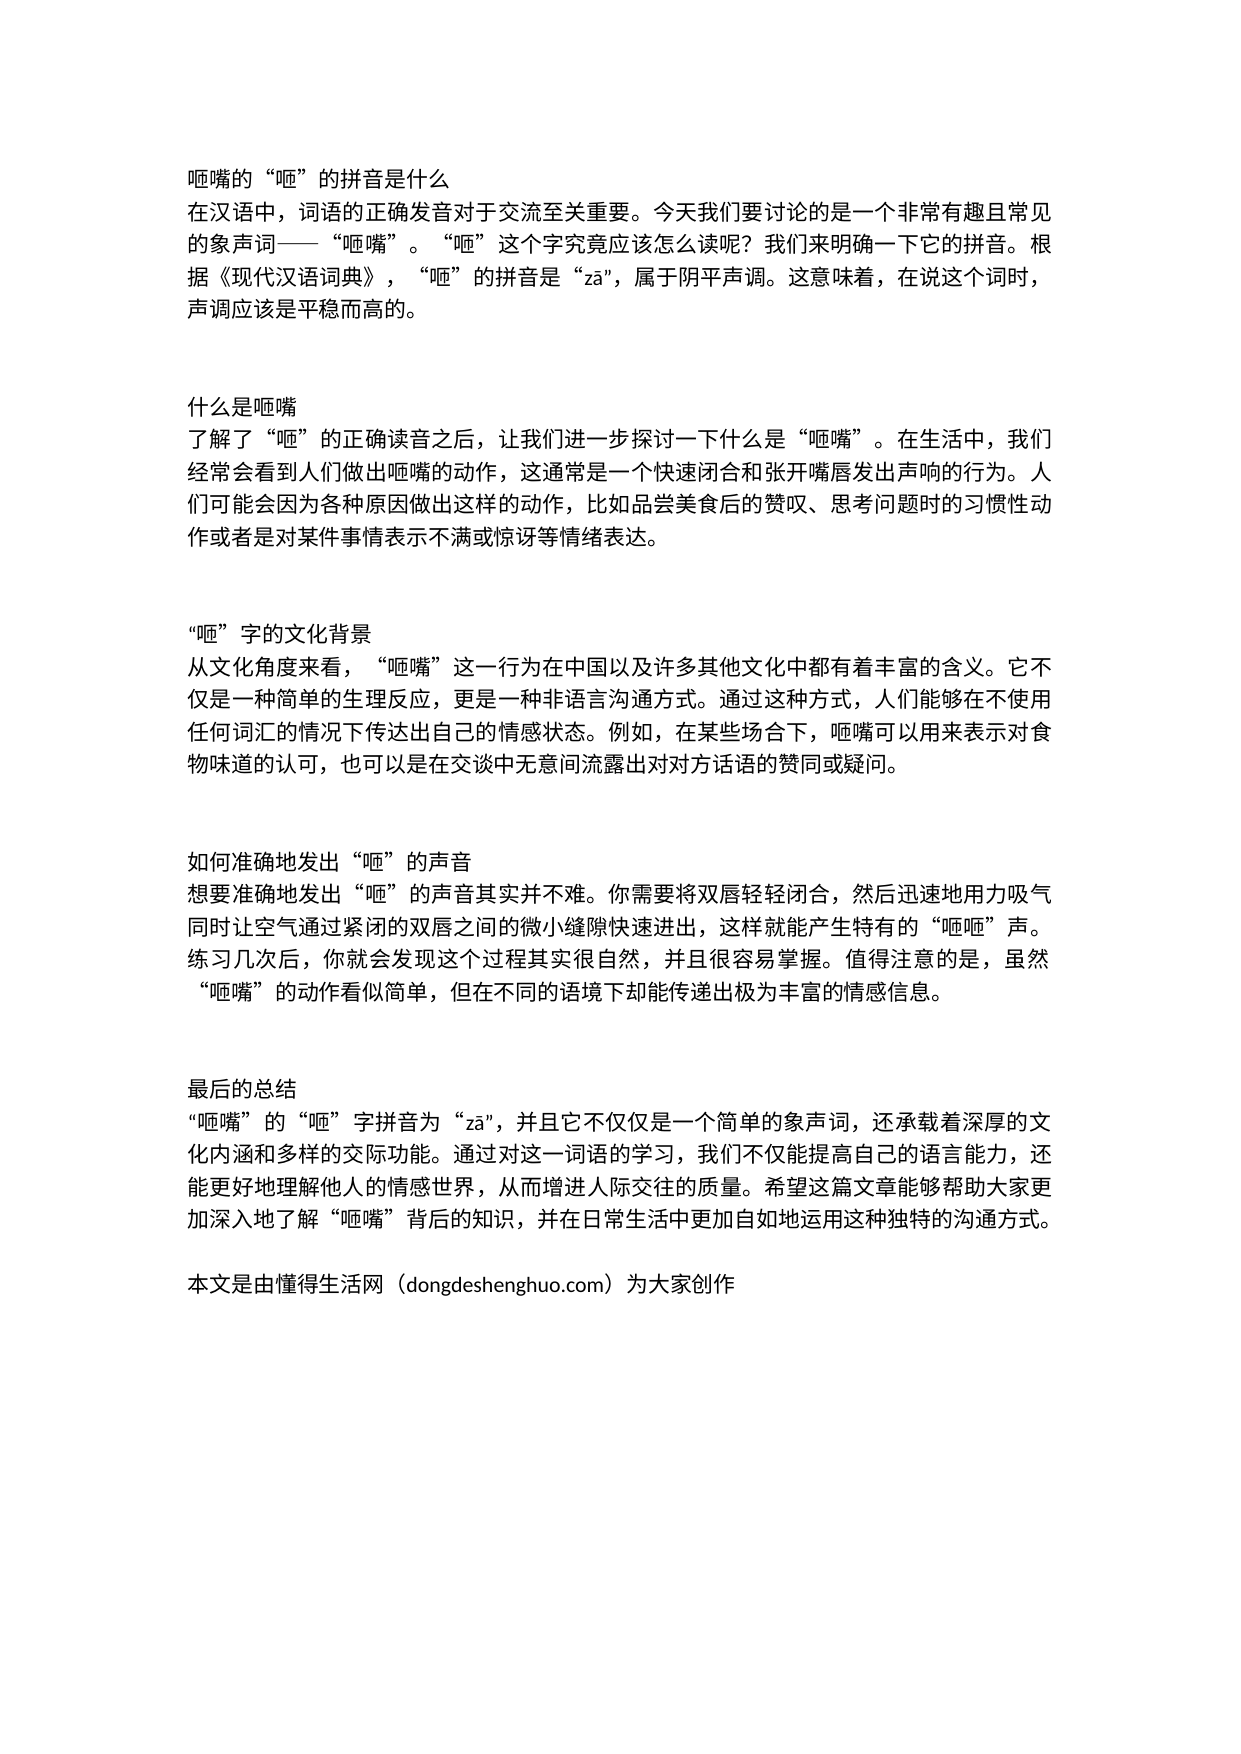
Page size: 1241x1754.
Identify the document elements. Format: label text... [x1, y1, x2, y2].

text 如何准确地发出“咂”的声音 [187, 844, 1053, 877]
text 在汉语中，词语的正确发音对于交流至关重要。今天我们要讨论的是一个非常有趣且常见的象声词——“咂嘴”。“咂”这个字究竟应该怎么读呢？我们来明确一下它的拼音。根据《现代汉语词典》，“咂”的拼音是“zā”，属于阴平声调。这意味着，在说这个词时，声调应该是平稳而高的。 [187, 194, 1053, 324]
text “咂嘴”的“咂”字拼音为“zā”，并且它不仅仅是一个简单的象声词，还承载着深厚的文化内涵和多样的交际功能。通过对这一词语的学习，我们不仅能提高自己的语言能力，还能更好地理解他人的情感世界，从而增进人际交往的质量。希望这篇文章能够帮助大家更加深入地了解“咂嘴”背后的知识，并在日常生活中更加自如地运用这种独特的沟通方式。 [187, 1104, 1053, 1234]
text 了解了“咂”的正确读音之后，让我们进一步探讨一下什么是“咂嘴”。在生活中，我们经常会看到人们做出咂嘴的动作，这通常是一个快速闭合和张开嘴唇发出声响的行为。人们可能会因为各种原因做出这样的动作，比如品尝美食后的赞叹、思考问题时的习惯性动作或者是对某件事情表示不满或惊讶等情绪表达。 [187, 422, 1053, 552]
text 最后的总结 [187, 1072, 1053, 1104]
text 本文是由懂得生活网（dongdeshenghuo.com）为大家创作 [187, 1267, 1053, 1299]
text 从文化角度来看，“咂嘴”这一行为在中国以及许多其他文化中都有着丰富的含义。它不仅是一种简单的生理反应，更是一种非语言沟通方式。通过这种方式，人们能够在不使用任何词汇的情况下传达出自己的情感状态。例如，在某些场合下，咂嘴可以用来表示对食物味道的认可，也可以是在交谈中无意间流露出对对方话语的赞同或疑问。 [187, 649, 1053, 779]
text 想要准确地发出“咂”的声音其实并不难。你需要将双唇轻轻闭合，然后迅速地用力吸气，同时让空气通过紧闭的双唇之间的微小缝隙快速进出，这样就能产生特有的“咂咂”声。练习几次后，你就会发现这个过程其实很自然，并且很容易掌握。值得注意的是，虽然“咂嘴”的动作看似简单，但在不同的语境下却能传递出极为丰富的情感信息。 [187, 877, 1053, 1007]
text “咂”字的文化背景 [187, 617, 1053, 649]
text 什么是咂嘴 [187, 389, 1053, 422]
text 咂嘴的“咂”的拼音是什么 [187, 162, 1053, 194]
